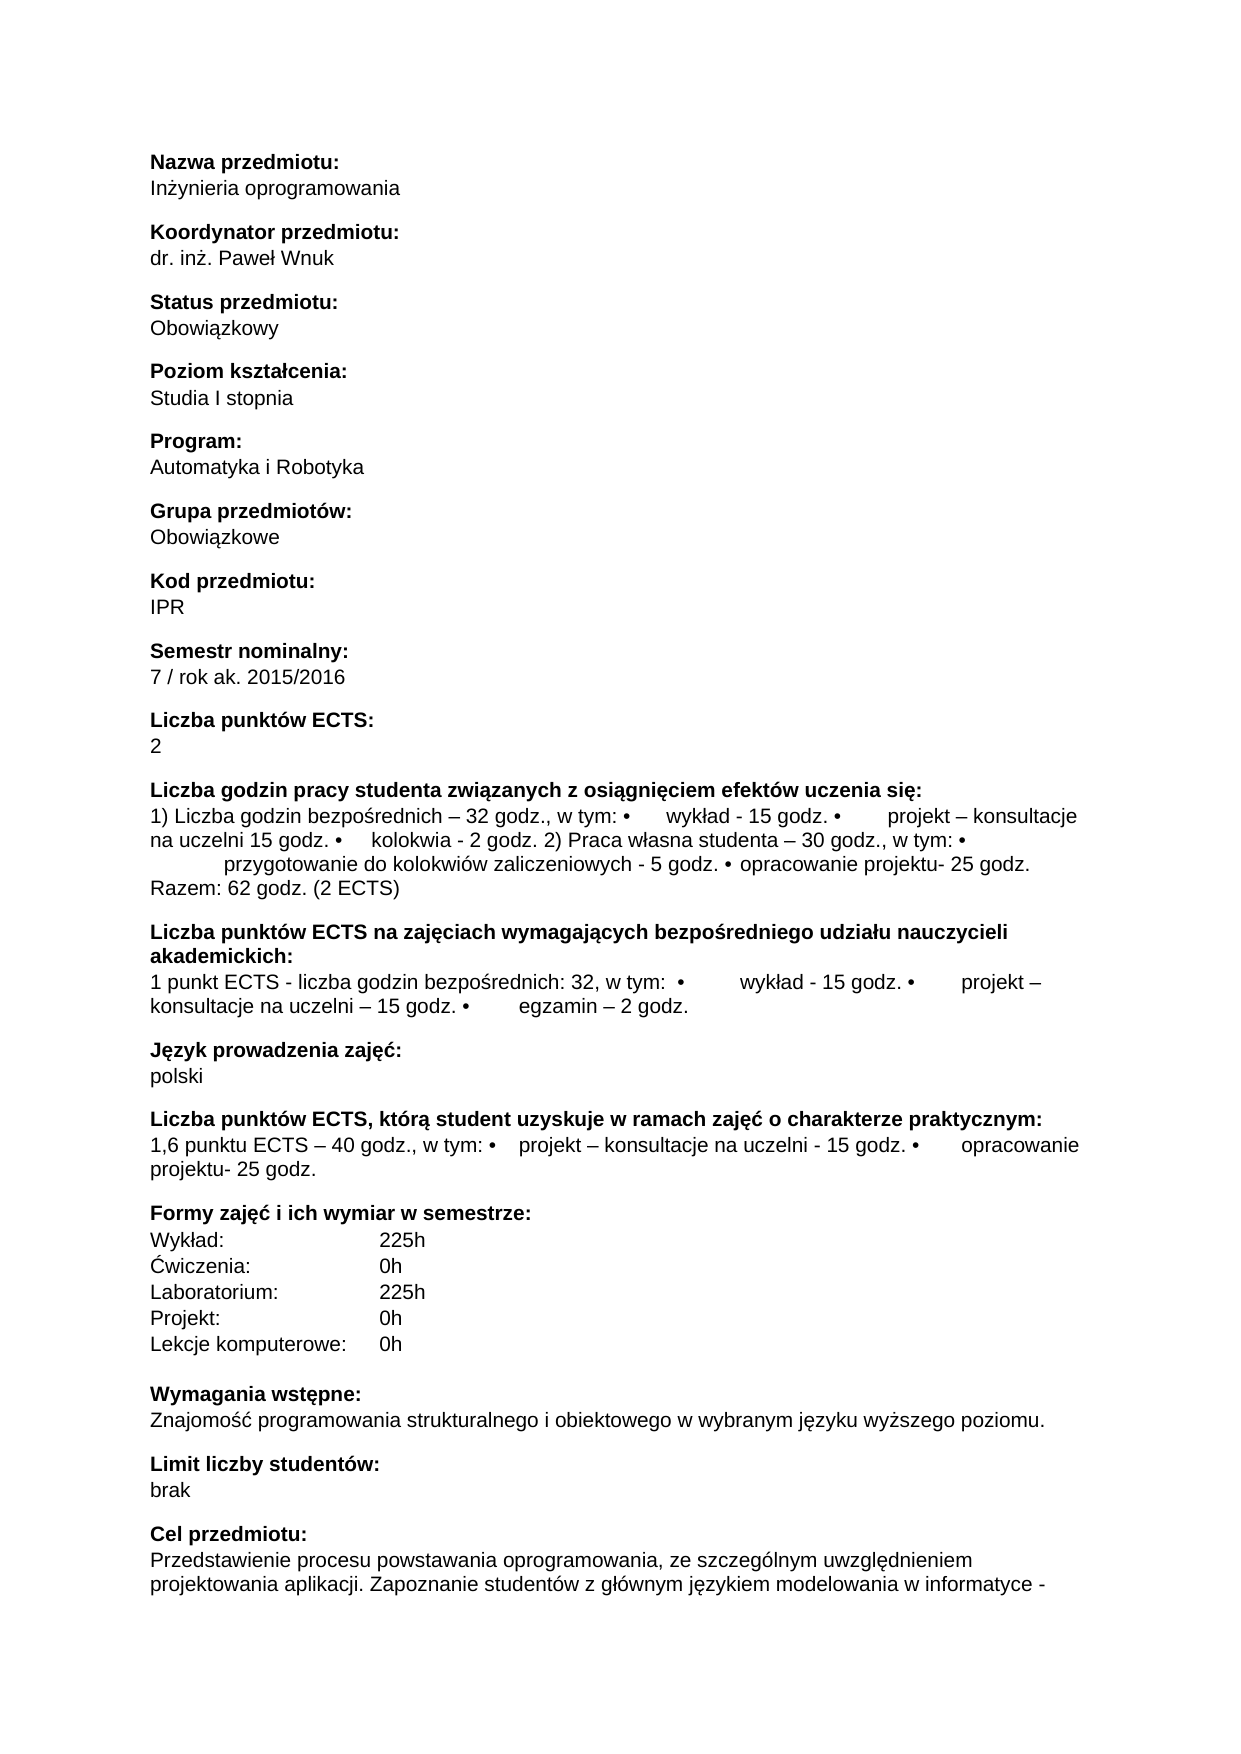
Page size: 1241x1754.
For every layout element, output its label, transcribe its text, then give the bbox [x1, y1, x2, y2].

table_cell 0h [369, 1330, 597, 1356]
text Automatyka i Robotyka [150, 455, 1090, 479]
table_cell 0h [369, 1252, 597, 1278]
text Liczba punktów ECTS, którą student uzyskuje w ramach zajęć o charakterze praktycznym: [150, 1107, 1090, 1131]
table_cell 225h [369, 1278, 597, 1304]
table_cell Projekt: [140, 1306, 367, 1330]
text Limit liczby studentów: [150, 1452, 1090, 1476]
text Semestr nominalny: [150, 638, 1090, 662]
text Poziom kształcenia: [150, 359, 1090, 383]
text polski [150, 1063, 1090, 1087]
table_header 225h [369, 1228, 597, 1252]
text Koordynator przedmiotu: [150, 220, 1090, 244]
text Status przedmiotu: [150, 289, 1090, 313]
text Formy zajęć i ich wymiar w semestrze: [150, 1201, 1090, 1225]
text 2 [150, 734, 1090, 758]
text Wymagania wstępne: [150, 1382, 1090, 1406]
text Grupa przedmiotów: [150, 499, 1090, 523]
text Liczba punktów ECTS: [150, 708, 1090, 732]
text Studia I stopnia [150, 385, 1090, 409]
text Znajomość programowania strukturalnego i obiektowego w wybranym języku wyższego poziomu. [150, 1408, 1090, 1432]
table_cell Ćwiczenia: [140, 1254, 367, 1278]
text IPR [150, 595, 1090, 619]
text dr. inż. Paweł Wnuk [150, 246, 1090, 270]
text Inżynieria oprogramowania [150, 176, 1090, 200]
text Język prowadzenia zajęć: [150, 1037, 1090, 1061]
text Obowiązkowe [150, 525, 1090, 549]
table_cell 0h [369, 1304, 597, 1330]
table_cell Laboratorium: [140, 1280, 367, 1304]
text Nazwa przedmiotu: [150, 150, 1090, 174]
text Liczba godzin pracy studenta związanych z osiągnięciem efektów uczenia się: [150, 778, 1090, 802]
text Liczba punktów ECTS na zajęciach wymagających bezpośredniego udziału nauczycieli akademickich: [150, 920, 1090, 968]
text Kod przedmiotu: [150, 569, 1090, 593]
text brak [150, 1478, 1090, 1502]
text Cel przedmiotu: [150, 1521, 1090, 1545]
text 1 punkt ECTS - liczba godzin bezpośrednich: 32, w tym: • wykład - 15 godz. • projekt – konsultacje na uczelni – 15 godz. • egzamin – 2 godz. [150, 970, 1090, 1018]
text 1,6 punktu ECTS – 40 godz., w tym: • projekt – konsultacje na uczelni - 15 godz. • opracowanie projektu- 25 godz. [150, 1133, 1090, 1181]
text Program: [150, 429, 1090, 453]
text Obowiązkowy [150, 316, 1090, 339]
table_cell Lekcje komputerowe: [140, 1332, 367, 1356]
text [150, 1547, 1090, 1595]
text 7 / rok ak. 2015/2016 [150, 664, 1090, 688]
table_header Wykład: [140, 1228, 367, 1252]
text 1) Liczba godzin bezpośrednich – 32 godz., w tym: • wykład - 15 godz. • projekt – konsultacje na uczelni 15 godz. • kolokwia - 2 godz. 2) Praca własna studenta – 30 godz., w tym: • przygotowanie do kolokwiów zaliczeniowych - 5 godz. • opracowanie projektu- 25 godz. Razem: 62 godz. (2 ECTS) [150, 804, 1090, 900]
